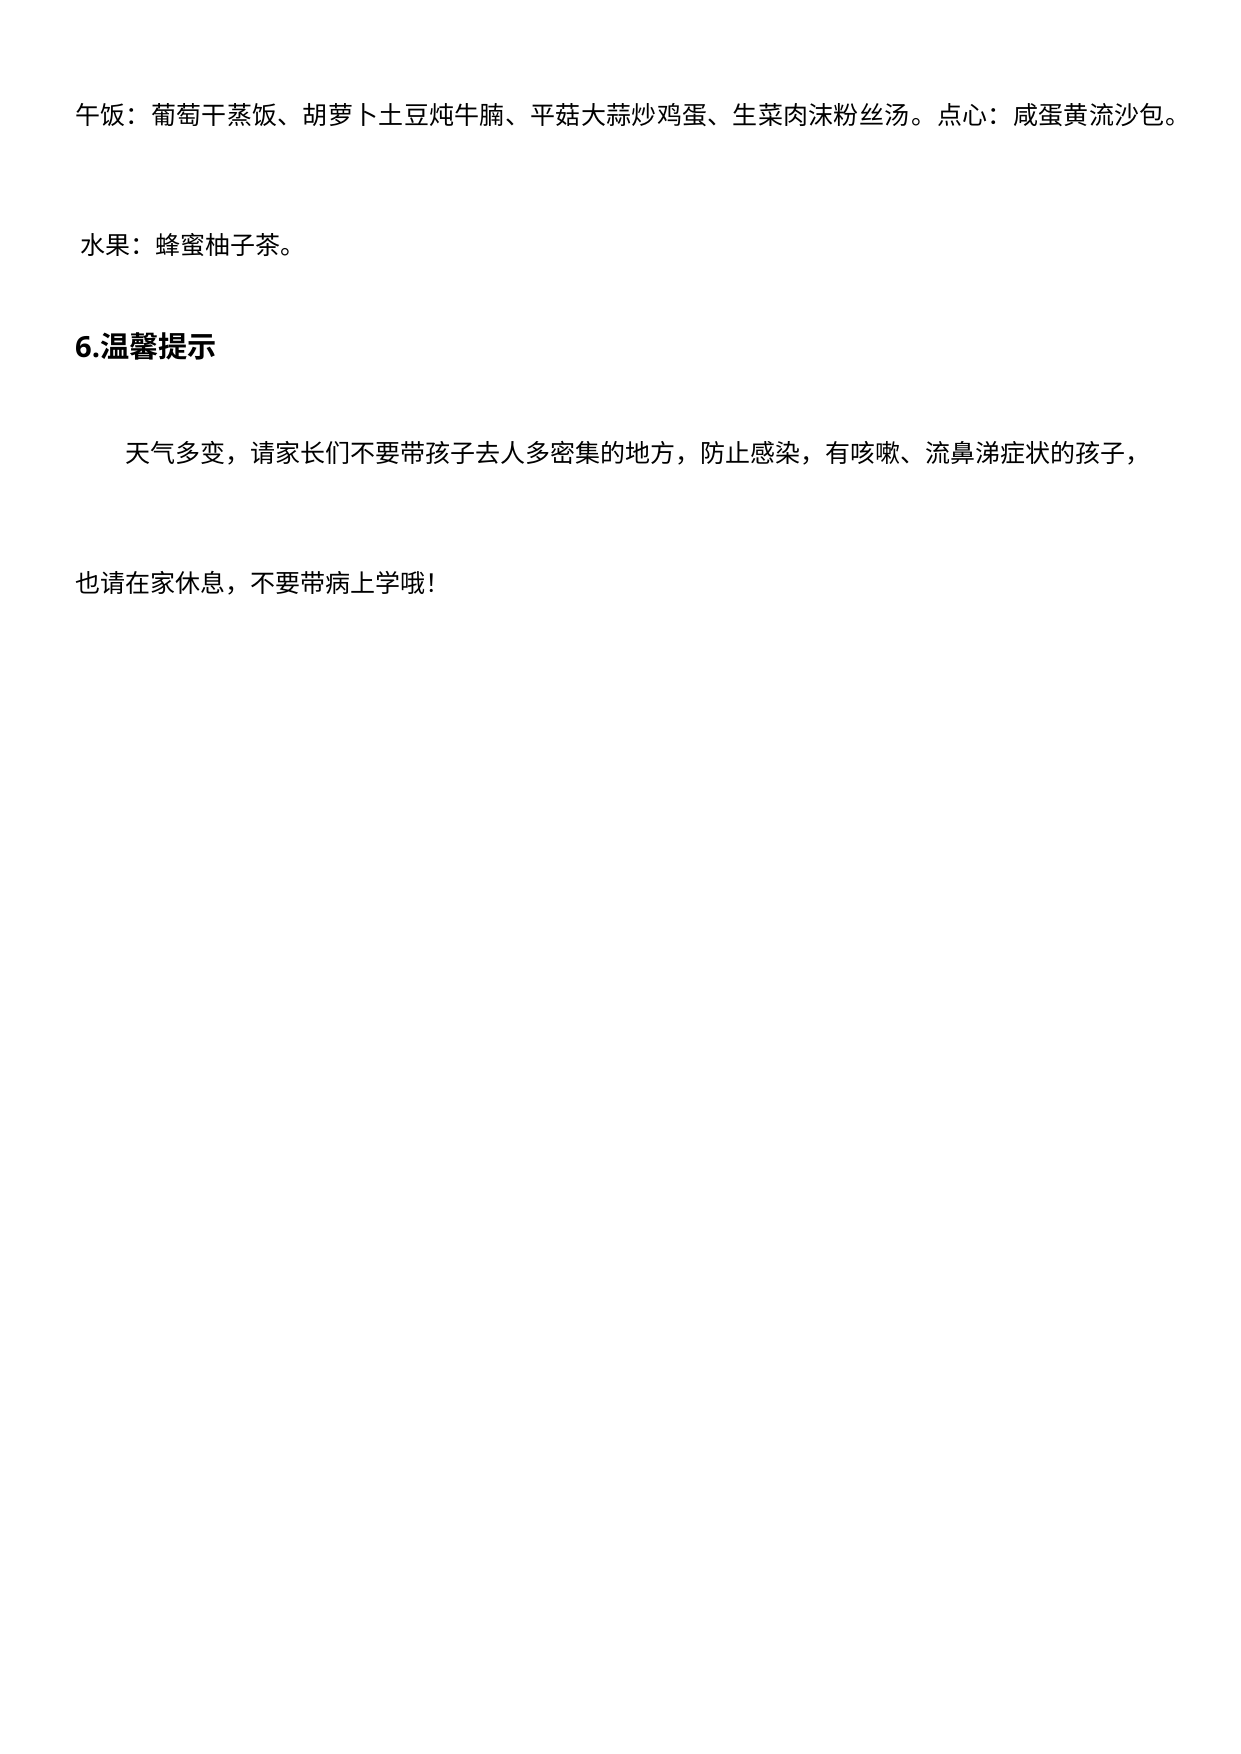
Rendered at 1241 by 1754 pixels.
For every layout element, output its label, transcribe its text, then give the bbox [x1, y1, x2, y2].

text 天气多变，请家长们不要带孩子去人多密集的地方，防止感染，有咳嗽、流鼻涕症状的孩子，也请在家休息，不要带病上学哦！ [75, 419, 1165, 614]
text 6.温馨提示 [75, 312, 1165, 377]
text 午饭：葡萄干蒸饭、胡萝卜土豆炖牛腩、平菇大蒜炒鸡蛋、生菜肉沫粉丝汤。点心：咸蛋黄流沙包。 水果：蜂蜜柚子茶。 [75, 81, 1165, 276]
